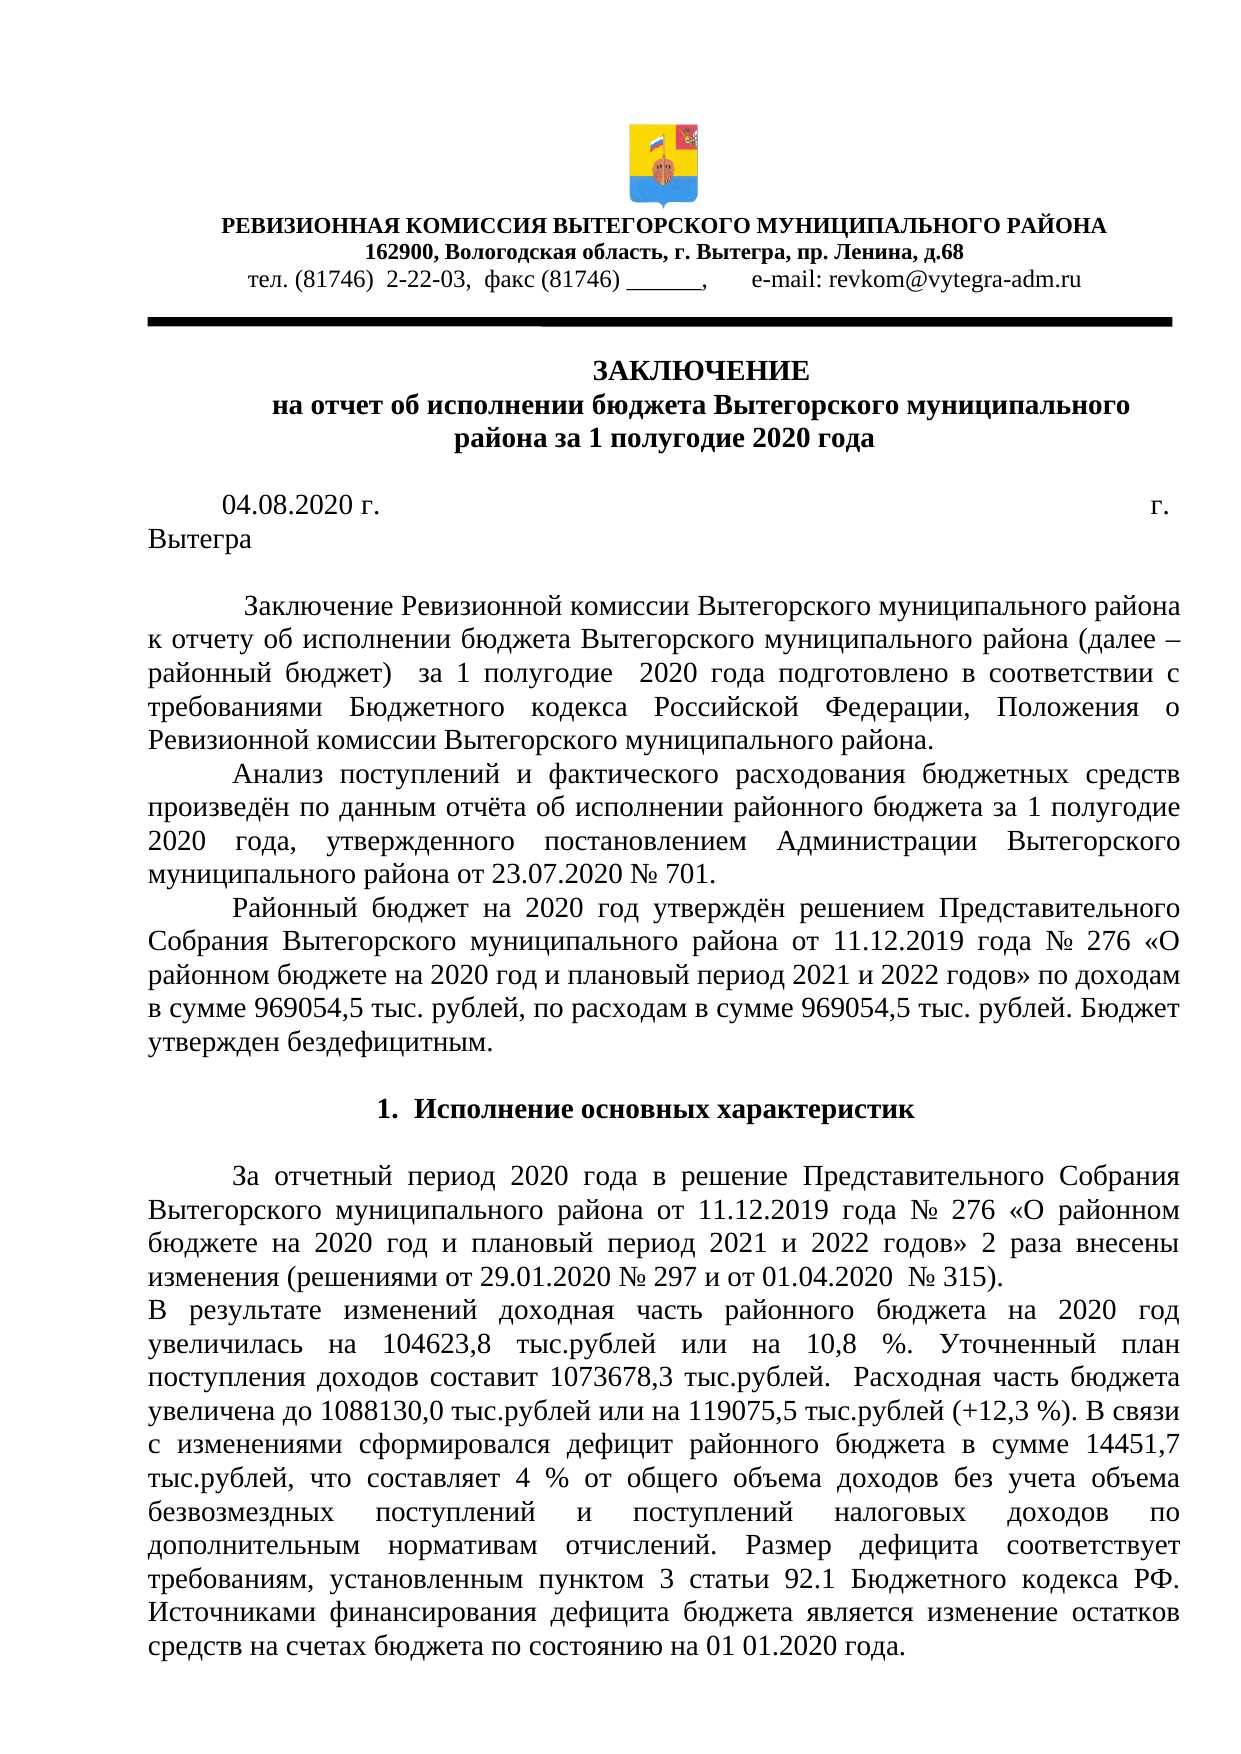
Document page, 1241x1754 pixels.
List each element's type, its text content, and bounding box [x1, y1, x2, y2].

text В результате изменений доходная часть районного бюджета на 2020 год увеличилась на 104623,8 тыс.рублей или на 10,8 %. Уточненный план поступления доходов составит 1073678,3 тыс.рублей. Расходная часть бюджета увеличена до 1088130,0 тыс.рублей или на 119075,5 тыс.рублей (+12,3 %). В связи с изменениями сформировался дефицит районного бюджета в сумме 14451,7 тыс.рублей, что составляет 4 % от общего объема доходов без учета объема безвозмездных поступлений и поступлений налоговых доходов по дополнительным нормативам отчислений. Размер дефицита соответствует требованиям, установленным пунктом 3 статьи 92.1 Бюджетного кодекса РФ. Источниками финансирования дефицита бюджета является изменение остатков средств на счетах бюджета по состоянию на 01 01.2020 года. [148, 1292, 1181, 1661]
text РЕВИЗИОННАЯ КОМИССИЯ ВЫТЕГОРСКОГО МУНИЦИПАЛЬНОГО РАЙОНА [148, 212, 1181, 238]
text Заключение Ревизионной комиссии Вытегорского муниципального района к отчету об исполнении бюджета Вытегорского муниципального района (далее – районный бюджет) за 1 полугодие 2020 года подготовлено в соответствии с требованиями Бюджетного кодекса Российской Федерации, Положения о Ревизионной комиссии Вытегорского муниципального района. [148, 588, 1181, 756]
text тел. (81746) 2-22-03, факс (81746) ______, e-mail: revkom@vytegra-adm.ru [148, 264, 1181, 293]
text За отчетный период 2020 года в решение Представительного Собрания Вытегорского муниципального района от 11.12.2019 года № 276 «О районном бюджете на 2020 год и плановый период 2021 и 2022 годов» 2 раза внесены изменения (решениями от 29.01.2020 № 297 и от 01.04.2020 № 315). [148, 1158, 1181, 1292]
text Анализ поступлений и фактического расходования бюджетных средств произведён по данным отчёта об исполнении районного бюджета за 1 полугодие 2020 года, утвержденного постановлением Администрации Вытегорского муниципального района от 23.07.2020 № 701. [148, 756, 1181, 890]
text 162900, Вологодская область, г. Вытегра, пр. Ленина, д.68 [148, 238, 1181, 264]
text Районный бюджет на 2020 год утверждён решением Представительного Собрания Вытегорского муниципального района от 11.12.2019 года № 276 «О районном бюджете на 2020 год и плановый период 2021 и 2022 годов» по доходам в сумме 969054,5 тыс. рублей, по расходам в сумме 969054,5 тыс. рублей. Бюджет утвержден бездефицитным. [148, 890, 1181, 1058]
text 04.08.2020 г. г. Вытегра [148, 487, 1181, 554]
list Исполнение основных характеристик [110, 1091, 1181, 1125]
text на отчет об исполнении бюджета Вытегорского муниципального района за 1 полугодие 2020 года [148, 387, 1181, 454]
picture [624, 118, 705, 212]
text ЗАКЛЮЧЕНИЕ [148, 353, 1181, 387]
